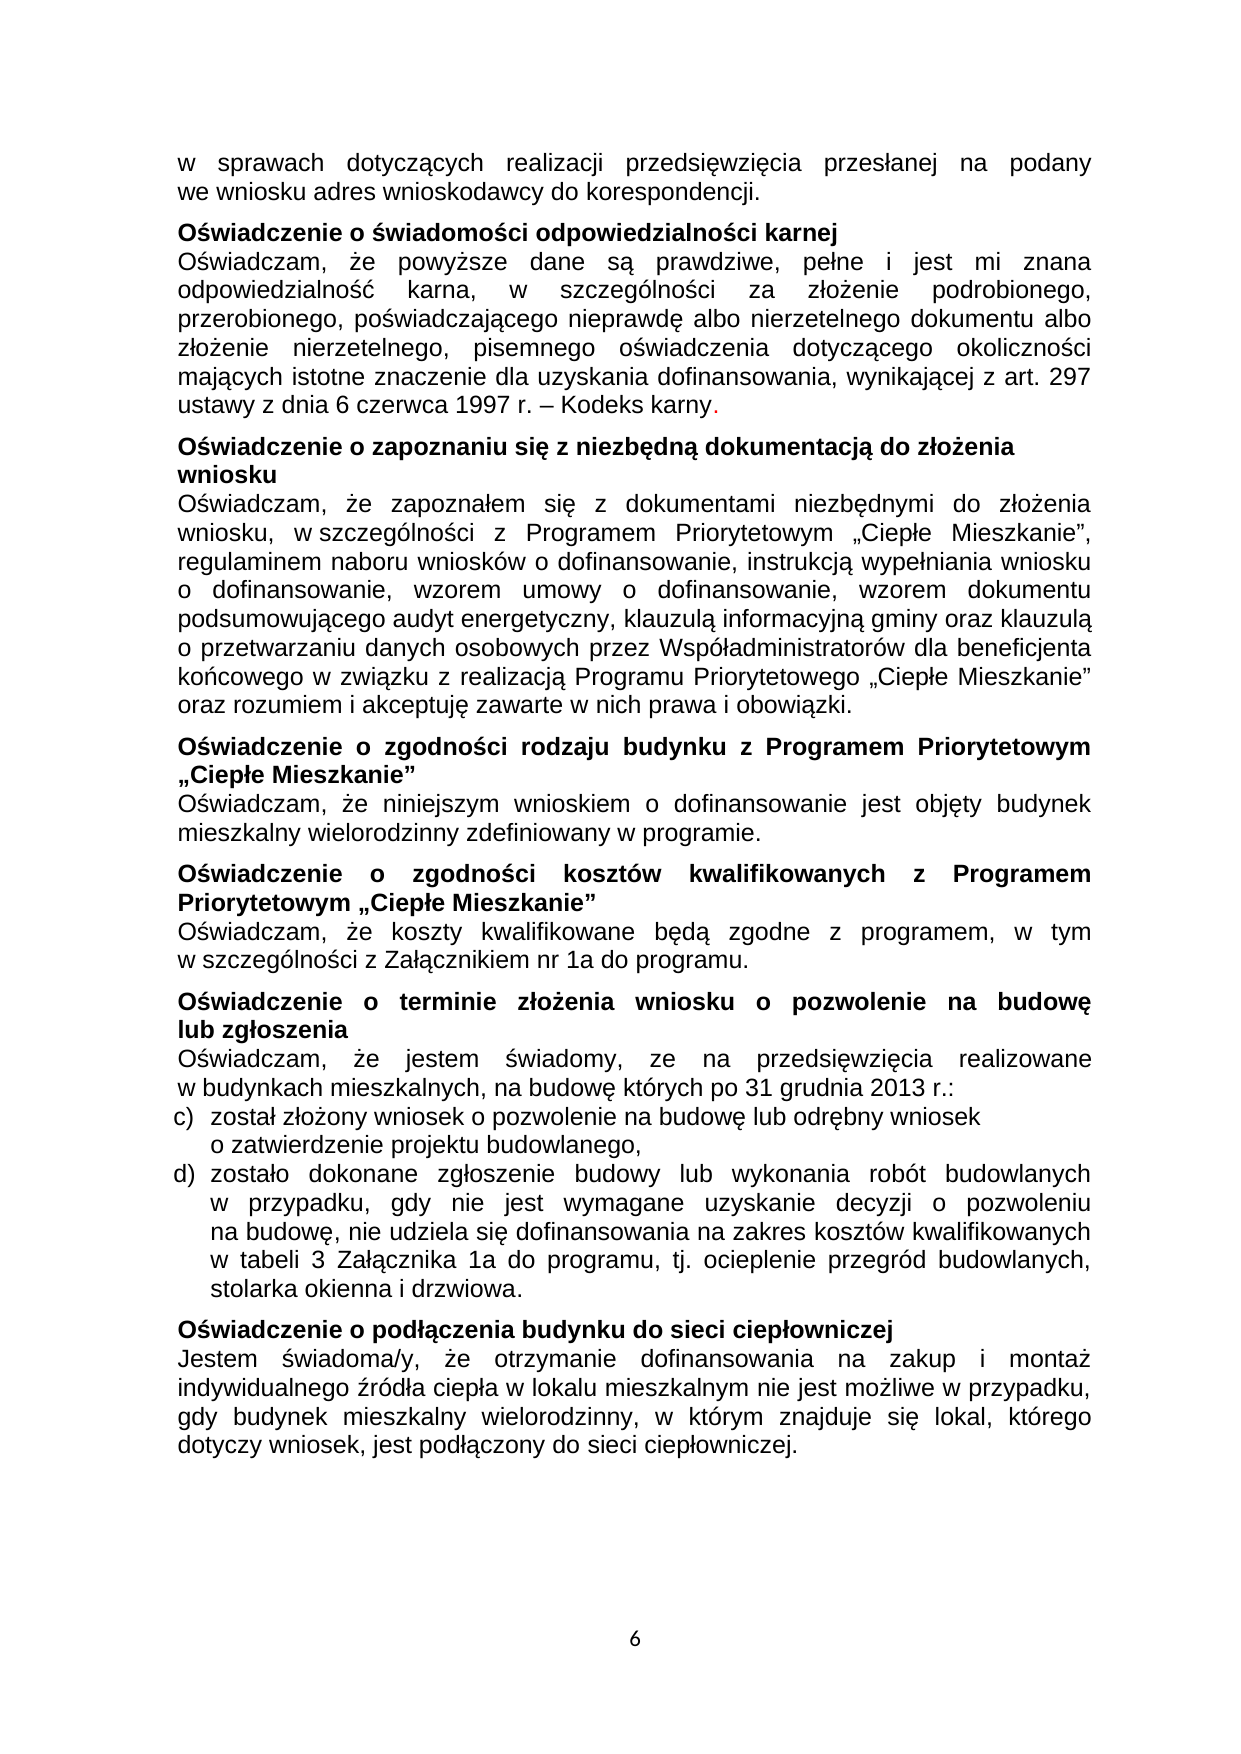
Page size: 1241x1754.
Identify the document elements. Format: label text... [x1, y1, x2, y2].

subtitle Oświadczenie o zgodności rodzaju budynku z Programem Priorytetowym „Ciepłe Mieszkanie” [177, 731, 1092, 789]
text Oświadczam, że koszty kwalifikowane będą zgodne z programem, w tym w szczególności z Załącznikiem nr 1a do programu. [177, 916, 1092, 974]
subtitle Oświadczenie o zgodności kosztów kwalifikowanych z Programem Priorytetowym „Ciepłe Mieszkanie” [177, 859, 1092, 916]
text Jestem świadoma/y, że otrzymanie dofinansowania na zakup i montaż indywidualnego źródła ciepła w lokalu mieszkalnym nie jest możliwe w przypadku, gdy budynek mieszkalny wielorodzinny, w którym znajduje się lokal, którego dotyczy wniosek, jest podłączony do sieci ciepłowniczej. [177, 1344, 1092, 1459]
subtitle Oświadczenie o świadomości odpowiedzialności karnej [177, 218, 1092, 246]
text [177, 148, 1093, 205]
text Oświadczam, że zapoznałem się z dokumentami niezbędnymi do złożenia wniosku, w szczególności z Programem Priorytetowym „Ciepłe Mieszkanie”, regulaminem naboru wniosków o dofinansowanie, instrukcją wypełniania wniosku o dofinansowanie, wzorem umowy o dofinansowanie, wzorem dokumentu podsumowującego audyt energetyczny, klauzulą informacyjną gminy oraz klauzulą o przetwarzaniu danych osobowych przez Współadministratorów dla beneficjenta końcowego w związku z realizacją Programu Priorytetowego „Ciepłe Mieszkanie” oraz rozumiem i akceptuję zawarte w nich prawa i obowiązki. [177, 489, 1092, 719]
text Oświadczenie o podłączenia budynku do sieci ciepłowniczej [177, 1315, 1092, 1344]
list został złożony wniosek o pozwolenie na budowę lub odrębny wniosek o zatwierdzenie projektu budowlanego, [173, 1101, 1092, 1159]
text Oświadczenie o terminie złożenia wniosku o pozwolenie na budowę lub zgłoszenia [177, 986, 1092, 1044]
text Oświadczam, że niniejszym wnioskiem o dofinansowanie jest objęty budynek mieszkalny wielorodzinny zdefiniowany w programie. [177, 789, 1092, 846]
list zostało dokonane zgłoszenie budowy lub wykonania robót budowlanych w przypadku, gdy nie jest wymagane uzyskanie decyzji o pozwoleniu na budowę, nie udziela się dofinansowania na zakres kosztów kwalifikowanych w tabeli 3 Załącznika 1a do programu, tj. ocieplenie przegród budowlanych, stolarka okienna i drzwiowa. [173, 1159, 1092, 1303]
text Oświadczam, że powyższe dane są prawdziwe, pełne i jest mi znana odpowiedzialność karna, w szczególności za złożenie podrobionego, przerobionego, poświadczającego nieprawdę albo nierzetelnego dokumentu albo złożenie nierzetelnego, pisemnego oświadczenia dotyczącego okoliczności mających istotne znaczenie dla uzyskania dofinansowania, wynikającej z art. 297 ustawy z dnia 6 czerwca 1997 r. – Kodeks karny. [177, 246, 1092, 419]
text Oświadczam, że jestem świadomy, ze na przedsięwzięcia realizowane w budynkach mieszkalnych, na budowę których po 31 grudnia 2013 r.: [177, 1044, 1092, 1101]
text Oświadczenie o zapoznaniu się z niezbędną dokumentacją do złożenia wniosku [177, 431, 1092, 489]
